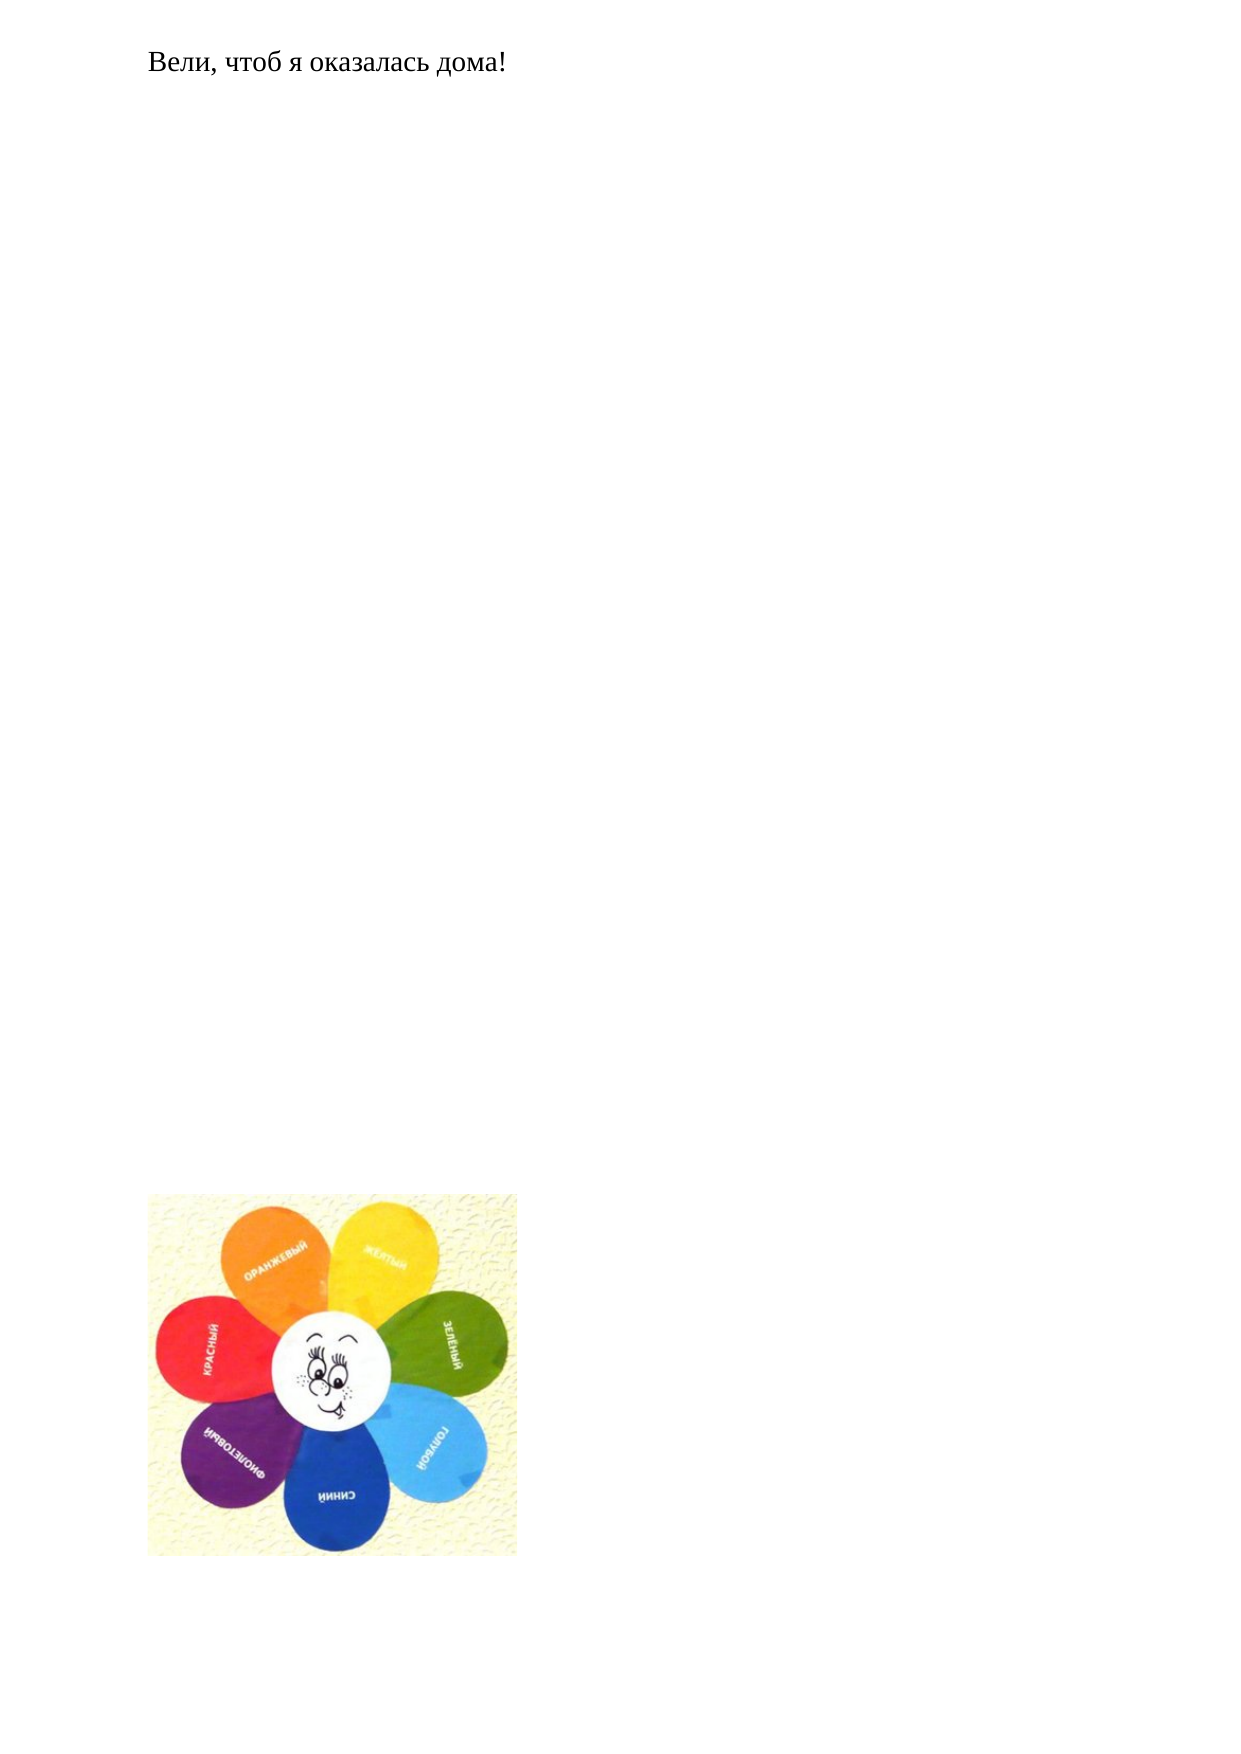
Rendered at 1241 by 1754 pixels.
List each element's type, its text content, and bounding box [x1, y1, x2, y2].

text Вели, чтоб я оказалась дома! [148, 44, 1152, 78]
picture [147, 1194, 518, 1556]
